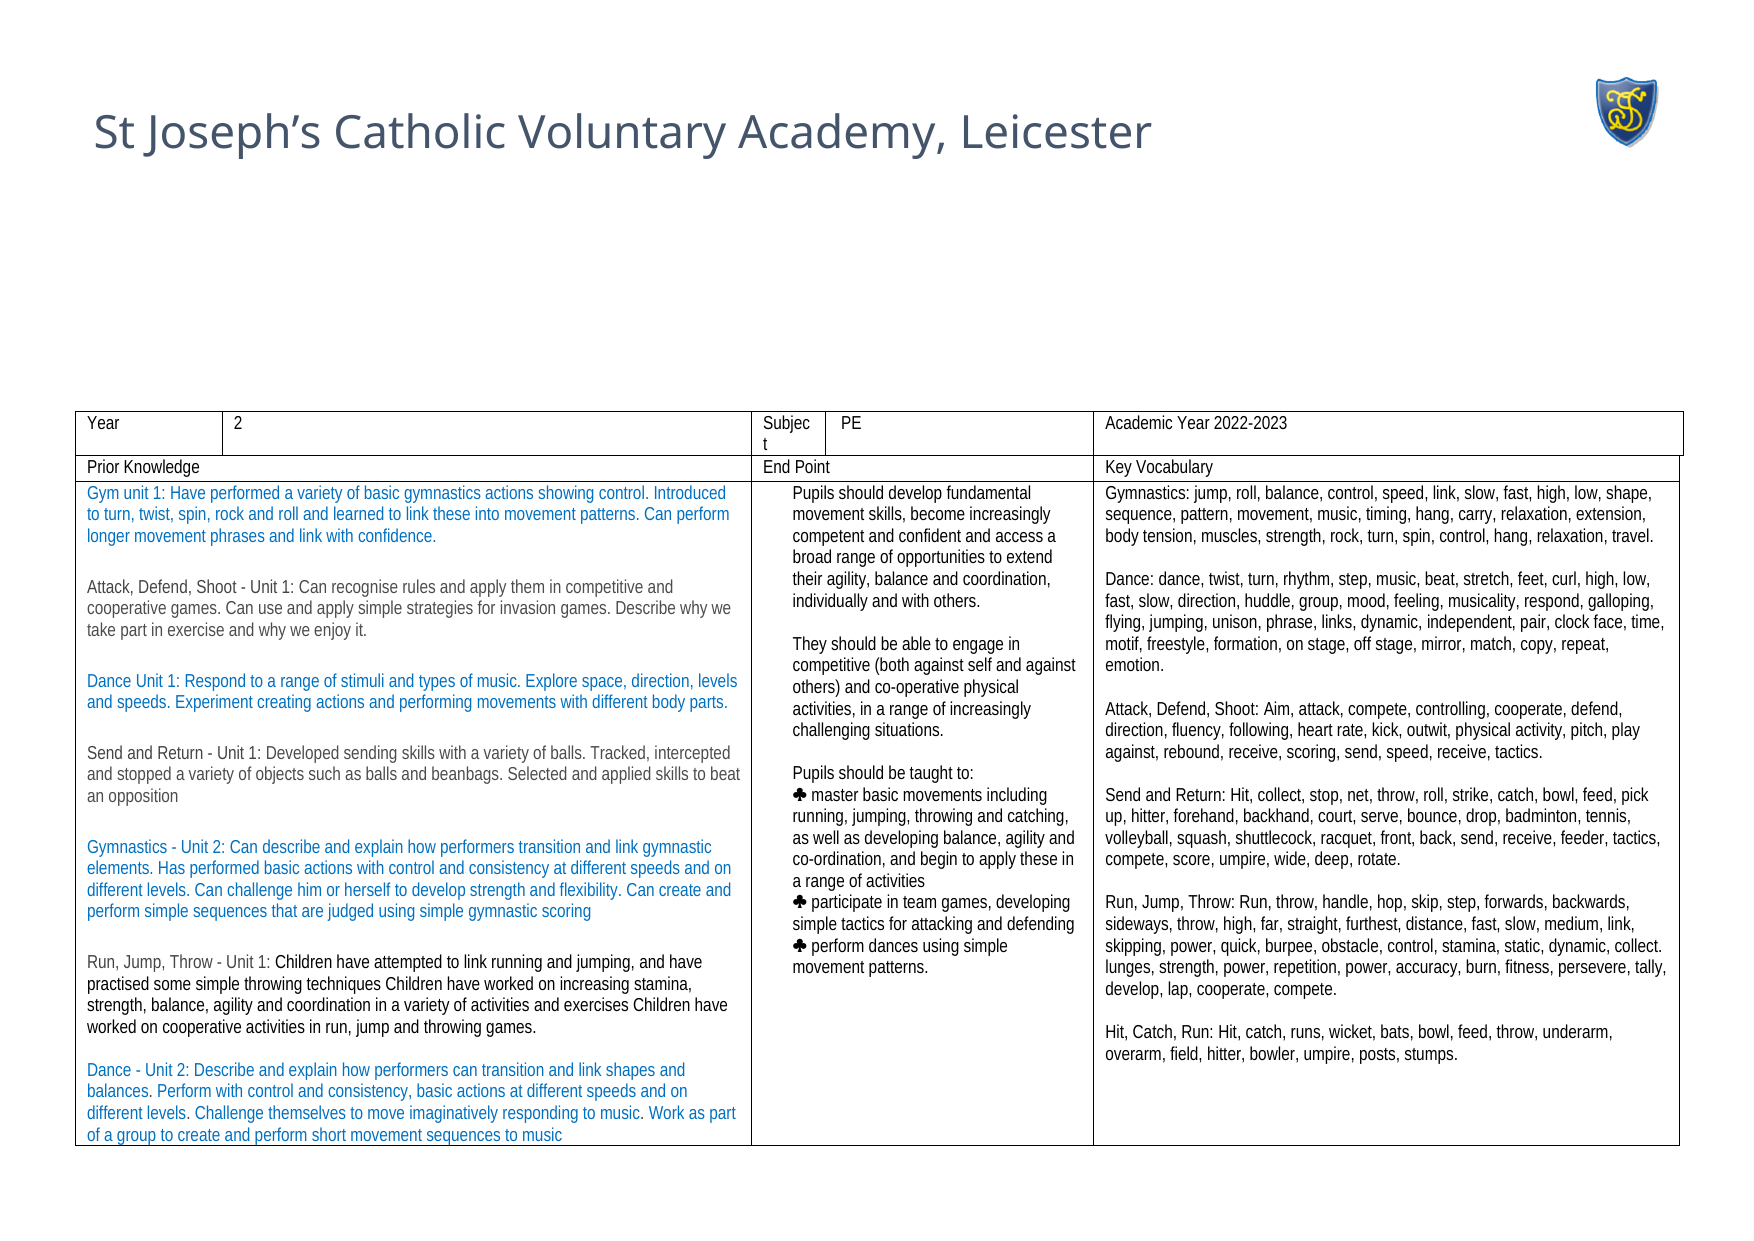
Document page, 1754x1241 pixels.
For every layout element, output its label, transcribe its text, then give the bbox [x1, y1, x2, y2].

table_cell End Point [752, 456, 1093, 481]
table_header 2 [223, 412, 751, 455]
table_header Subject [752, 412, 825, 455]
table_cell Prior Knowledge [76, 456, 751, 481]
table_header Academic Year 2022-2023 [1094, 412, 1683, 455]
table_header PE [826, 412, 1093, 455]
table_header Year [76, 412, 222, 455]
picture [1592, 73, 1661, 149]
table_cell Key Vocabulary [1094, 456, 1679, 481]
